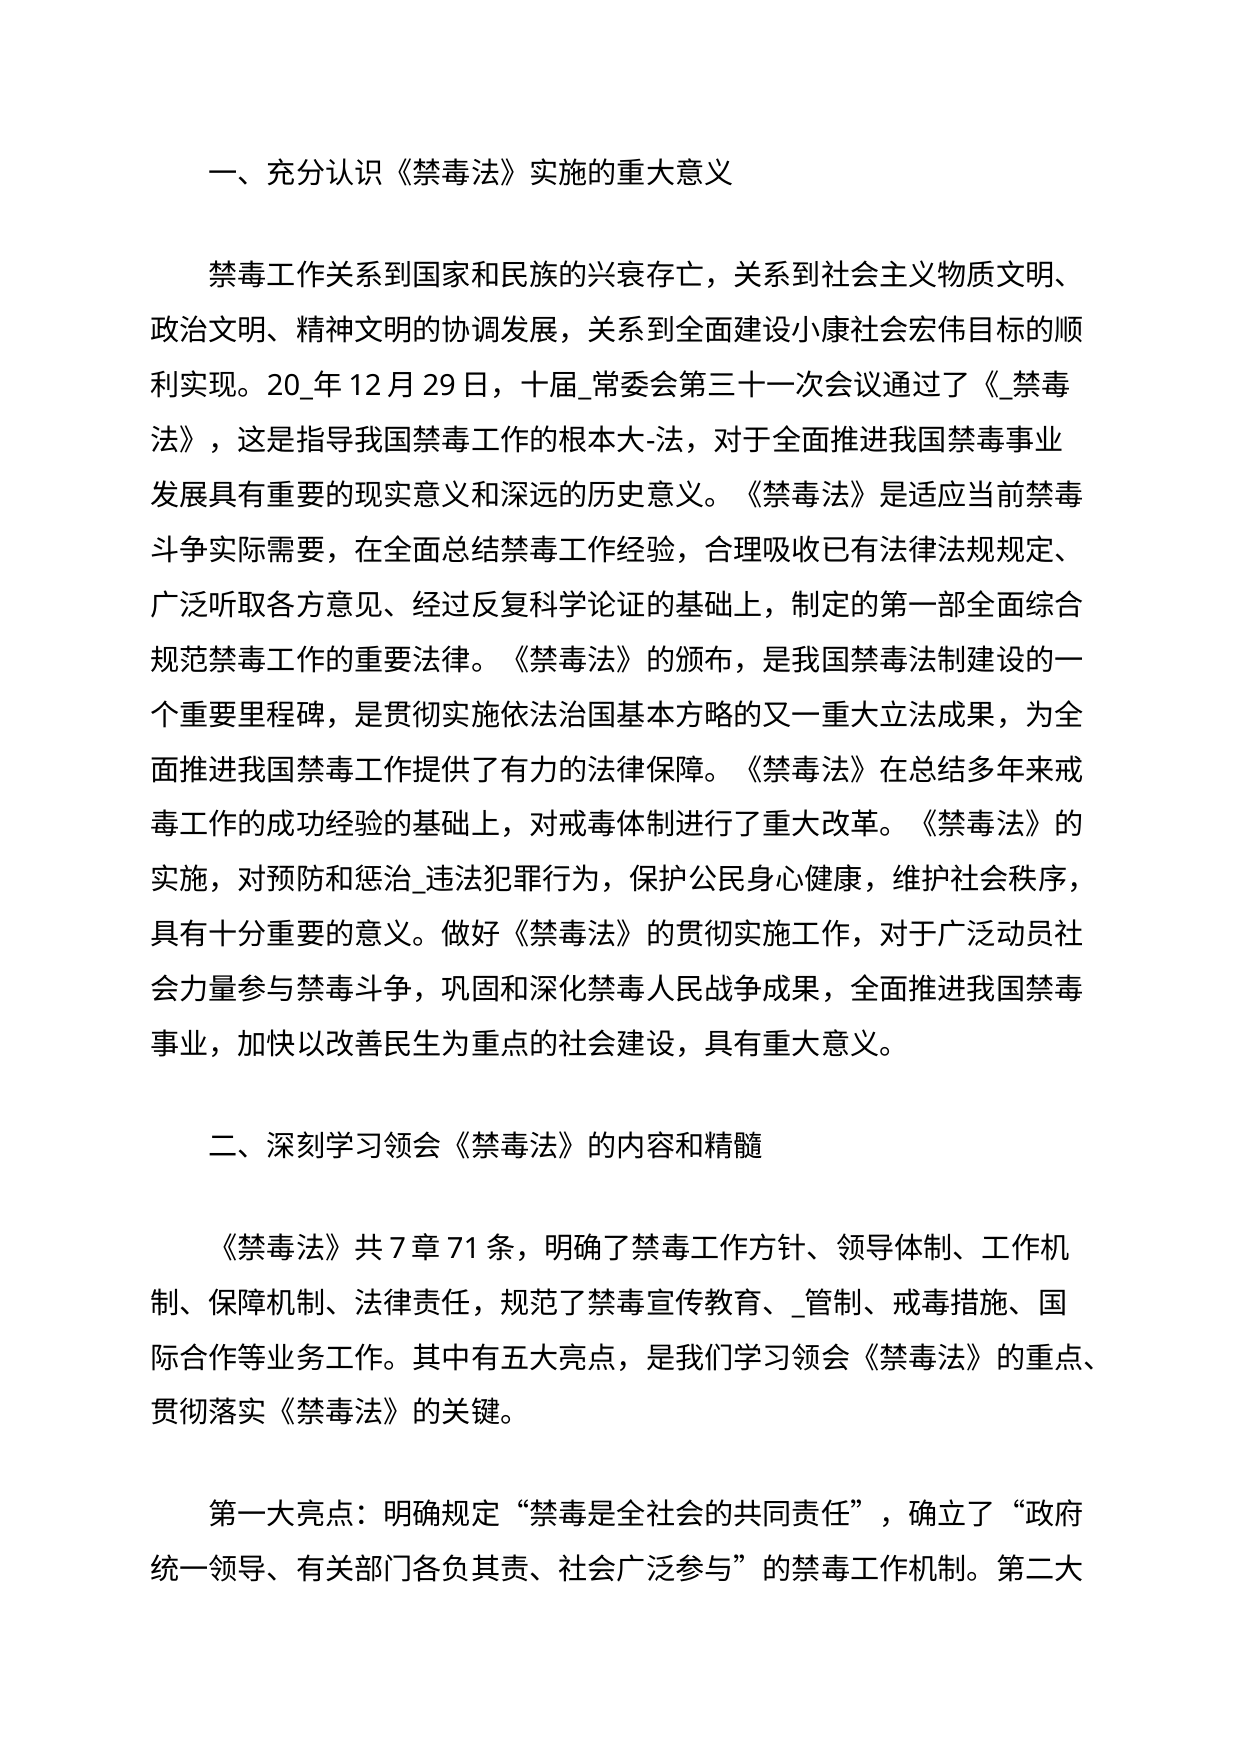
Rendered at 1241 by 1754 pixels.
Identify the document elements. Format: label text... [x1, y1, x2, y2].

text 禁毒工作关系到国家和民族的兴衰存亡，关系到社会主义物质文明、政治文明、精神文明的协调发展，关系到全面建设小康社会宏伟目标的顺利实现。20_年12月29日，十届_常委会第三十一次会议通过了《_禁毒法》，这是指导我国禁毒工作的根本大-法，对于全面推进我国禁毒事业发展具有重要的现实意义和深远的历史意义。《禁毒法》是适应当前禁毒斗争实际需要，在全面总结禁毒工作经验，合理吸收已有法律法规规定、广泛听取各方意见、经过反复科学论证的基础上，制定的第一部全面综合规范禁毒工作的重要法律。《禁毒法》的颁布，是我国禁毒法制建设的一个重要里程碑，是贯彻实施依法治国基本方略的又一重大立法成果，为全面推进我国禁毒工作提供了有力的法律保障。《禁毒法》在总结多年来戒毒工作的成功经验的基础上，对戒毒体制进行了重大改革。《禁毒法》的实施，对预防和惩治_违法犯罪行为，保护公民身心健康，维护社会秩序，具有十分重要的意义。做好《禁毒法》的贯彻实施工作，对于广泛动员社会力量参与禁毒斗争，巩固和深化禁毒人民战争成果，全面推进我国禁毒事业，加快以改善民生为重点的社会建设，具有重大意义。 [150, 252, 1090, 1063]
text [150, 1491, 1090, 1588]
text 二、深刻学习领会《禁毒法》的内容和精髓 [150, 1122, 1090, 1165]
text 《禁毒法》共7章71条，明确了禁毒工作方针、领导体制、工作机制、保障机制、法律责任，规范了禁毒宣传教育、_管制、戒毒措施、国际合作等业务工作。其中有五大亮点，是我们学习领会《禁毒法》的重点、贯彻落实《禁毒法》的关键。 [150, 1224, 1090, 1431]
text 一、充分认识《禁毒法》实施的重大意义 [150, 150, 1090, 192]
